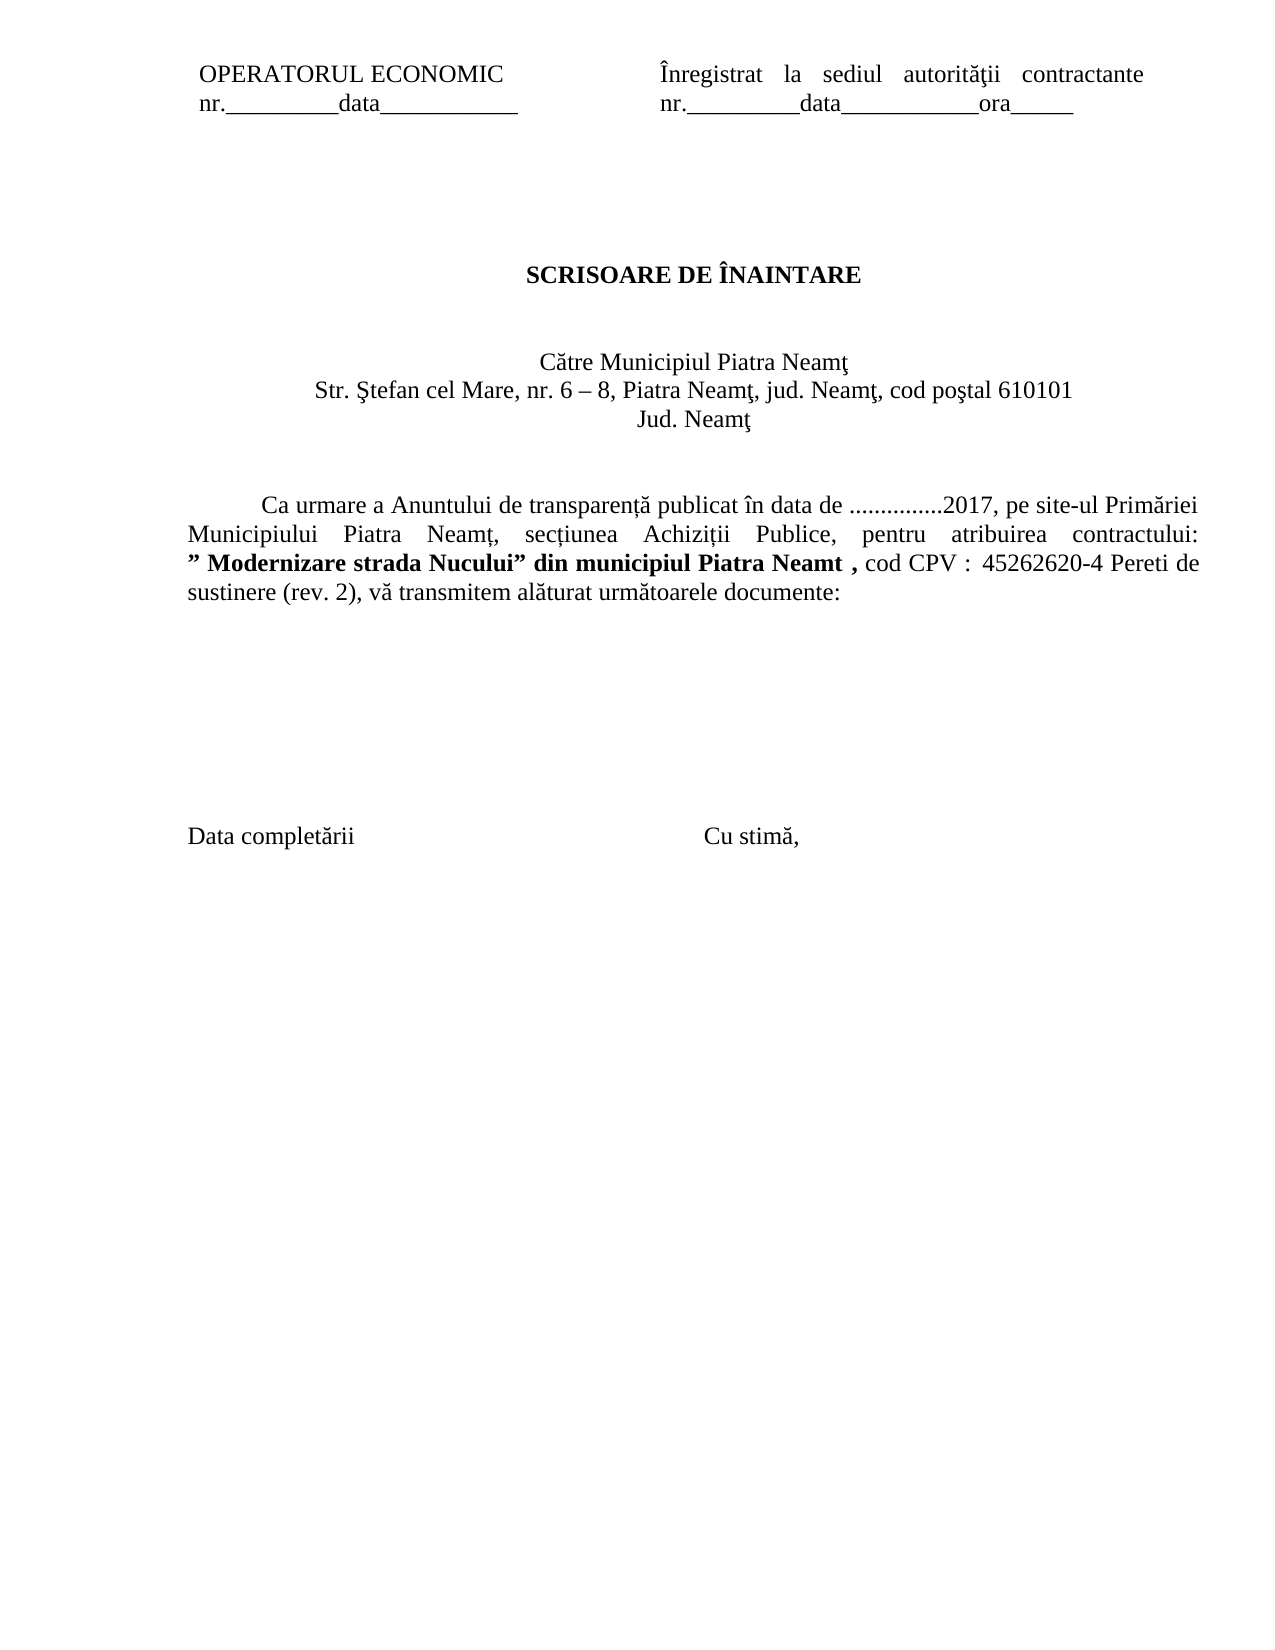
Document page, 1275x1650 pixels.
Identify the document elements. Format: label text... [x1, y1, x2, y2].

text Data completării Cu stimă, [187, 821, 1200, 850]
text SCRISOARE DE ÎNAINTARE [187, 260, 1200, 289]
text Ca urmare a Anuntului de transparență publicat în data de ...............2017, pe site-ul Primăriei Municipiului Piatra Neamț, secțiunea Achiziții Publice, pentru atribuirea contractului: ” Modernizare strada Nucului” din municipiul Piatra Neamt , cod CPV : 45262620-4 Pereti de sustinere (rev. 2), vă transmitem alăturat următoarele documente: [187, 490, 1200, 605]
text Jud. Neamţ [187, 404, 1200, 433]
table_header OPERATORUL ECONOMIC nr._________data___________ [188, 59, 649, 117]
text Str. Ştefan cel Mare, nr. 6 – 8, Piatra Neamţ, jud. Neamţ, cod poştal 610101 [187, 375, 1200, 404]
table_header Înregistrat la sediul autorităţii contractante nr._________data___________ora_____ [649, 59, 1155, 117]
text Către Municipiul Piatra Neamţ [187, 347, 1200, 375]
